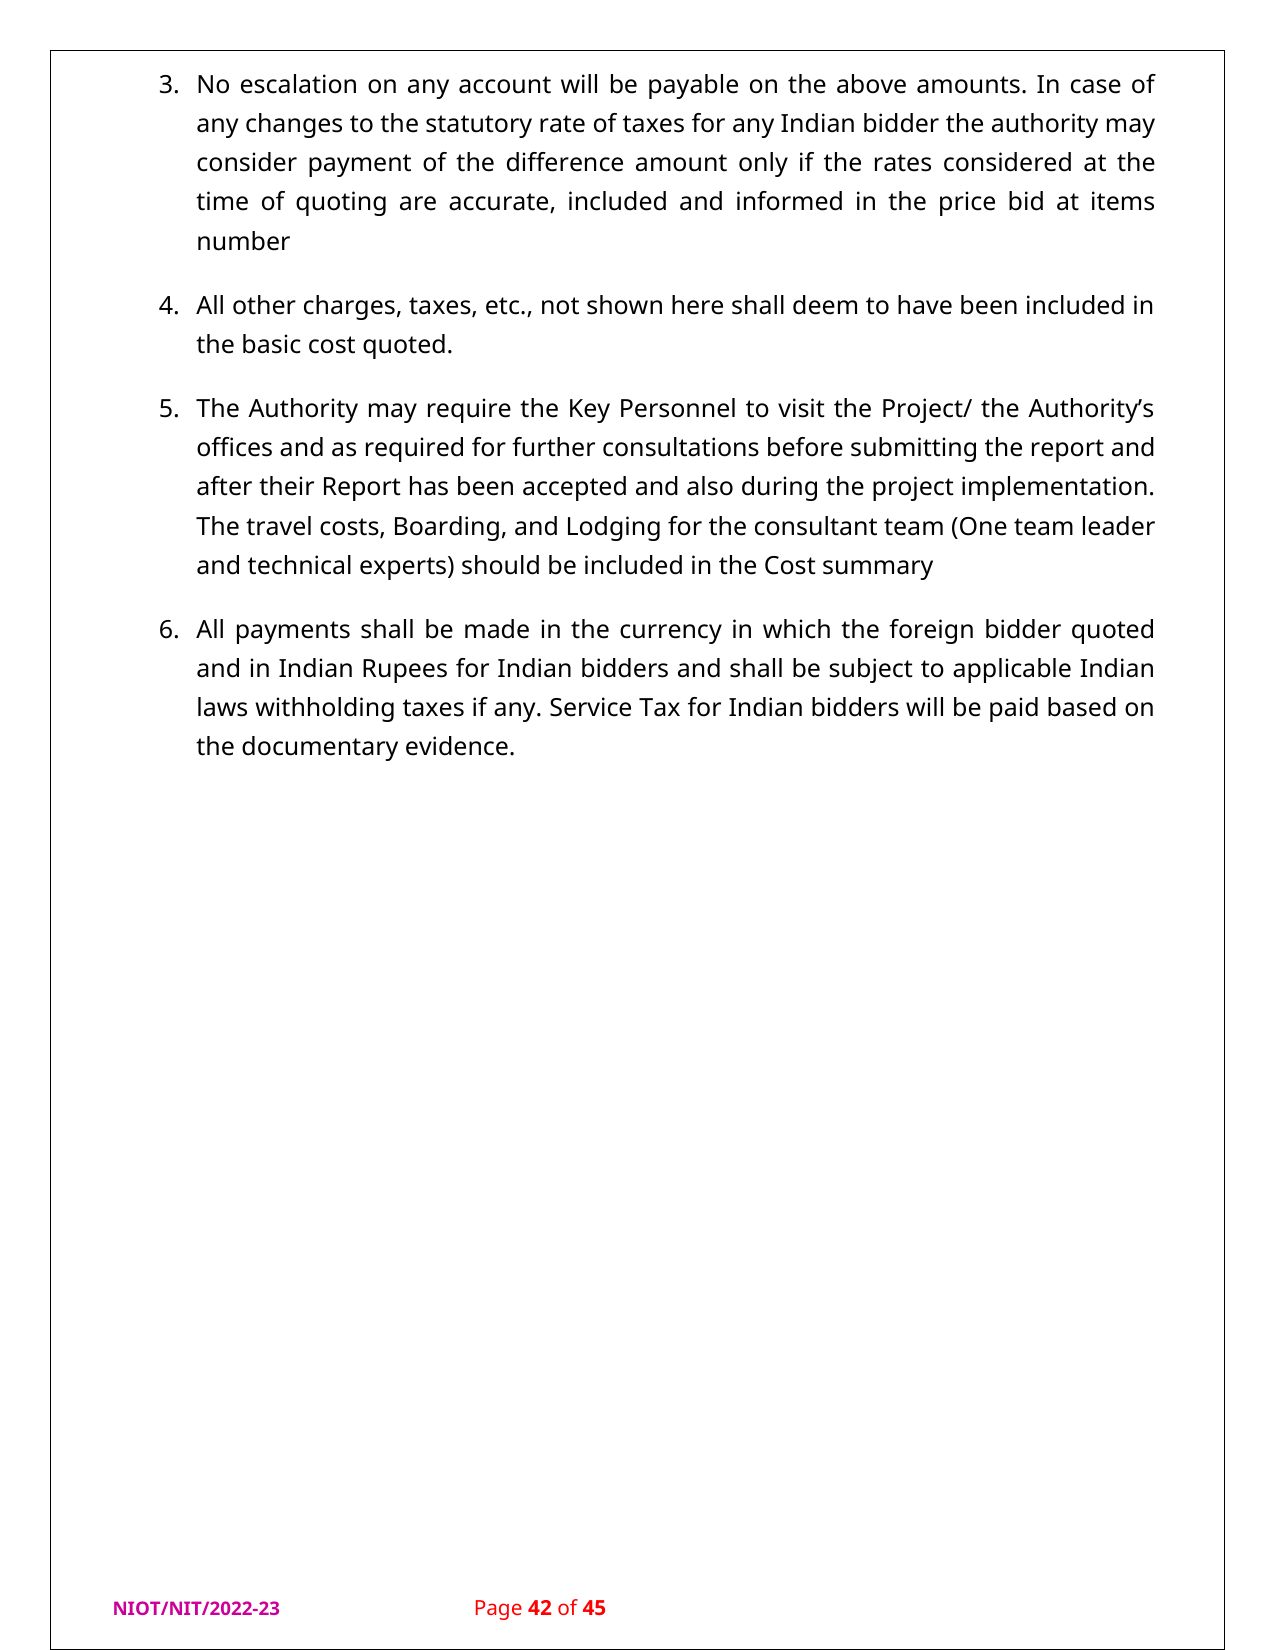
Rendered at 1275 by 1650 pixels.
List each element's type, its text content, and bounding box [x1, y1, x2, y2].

list All other charges, taxes, etc., not shown here shall deem to have been included in the basic cost quoted. [159, 287, 1156, 361]
list All payments shall be made in the currency in which the foreign bidder quoted and in Indian Rupees for Indian bidders and shall be subject to applicable Indian laws withholding taxes if any. Service Tax for Indian bidders will be paid based on the documentary evidence. [159, 611, 1156, 763]
list The Authority may require the Key Personnel to visit the Project/ the Authority’s offices and as required for further consultations before submitting the report and after their Report has been accepted and also during the project implementation. The travel costs, Boarding, and Lodging for the consultant team (One team leader and technical experts) should be included in the Cost summary [159, 391, 1156, 581]
list No escalation on any account will be payable on the above amounts. In case of any changes to the statutory rate of taxes for any Indian bidder the authority may consider payment of the difference amount only if the rates considered at the time of quoting are accurate, included and informed in the price bid at items number [159, 66, 1156, 257]
